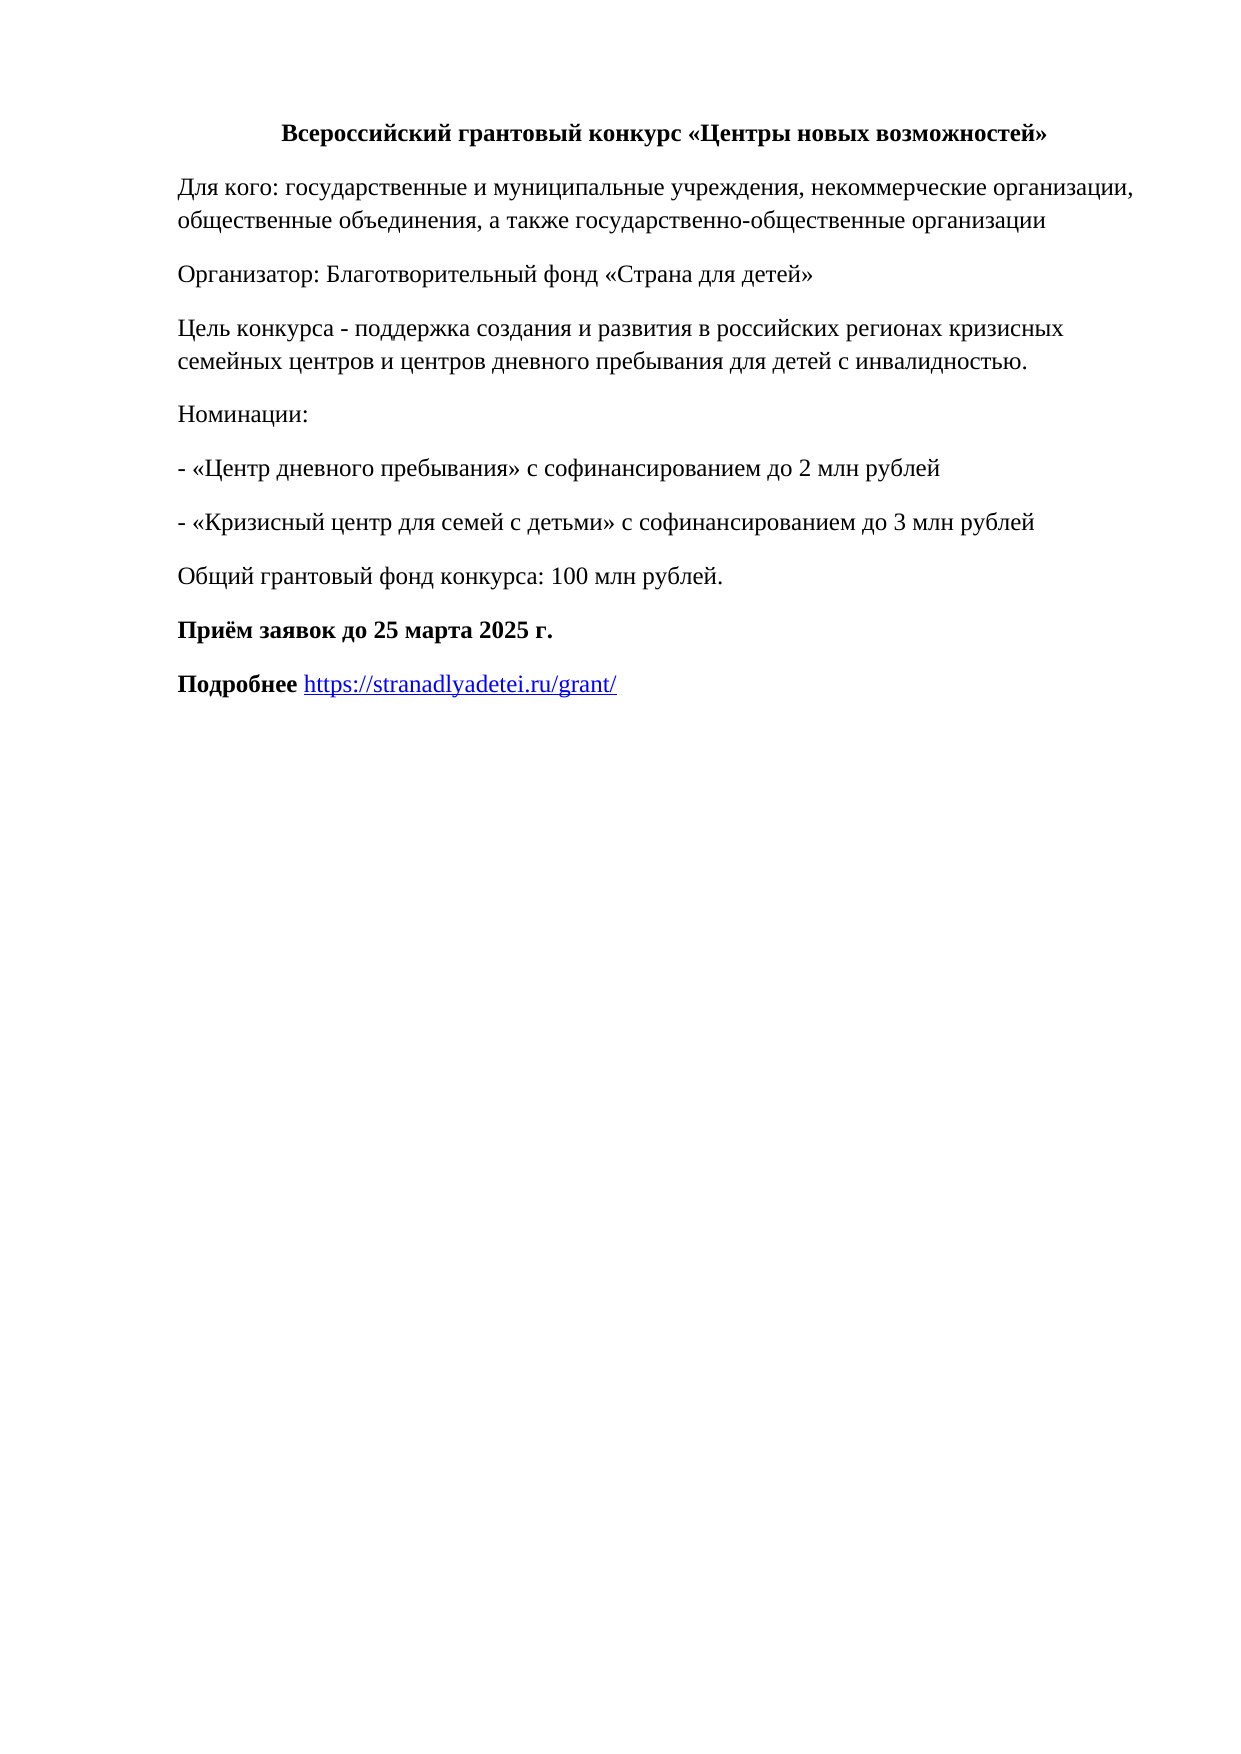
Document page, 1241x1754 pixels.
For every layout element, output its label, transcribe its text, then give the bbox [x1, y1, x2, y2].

text - «Центр дневного пребывания» с софинансированием до 2 млн рублей [177, 453, 1152, 482]
text Подробнее https://stranadlyadetei.ru/grant/ [177, 669, 1152, 698]
text Общий грантовый фонд конкурса: 100 млн рублей. [177, 561, 1152, 590]
text Приём заявок до 25 марта 2025 г. [177, 615, 1152, 644]
text Для кого: государственные и муниципальные учреждения, некоммерческие организации, общественные объединения, а также государственно-общественные организации [177, 172, 1152, 234]
text Всероссийский грантовый конкурс «Центры новых возможностей» [177, 118, 1152, 147]
text - «Кризисный центр для семей с детьми» с софинансированием до 3 млн рублей [177, 507, 1152, 536]
text Организатор: Благотворительный фонд «Страна для детей» [177, 259, 1152, 288]
text Номинации: [177, 399, 1152, 428]
text Цель конкурса - поддержка создания и развития в российских регионах кризисных семейных центров и центров дневного пребывания для детей с инвалидностью. [177, 313, 1152, 374]
